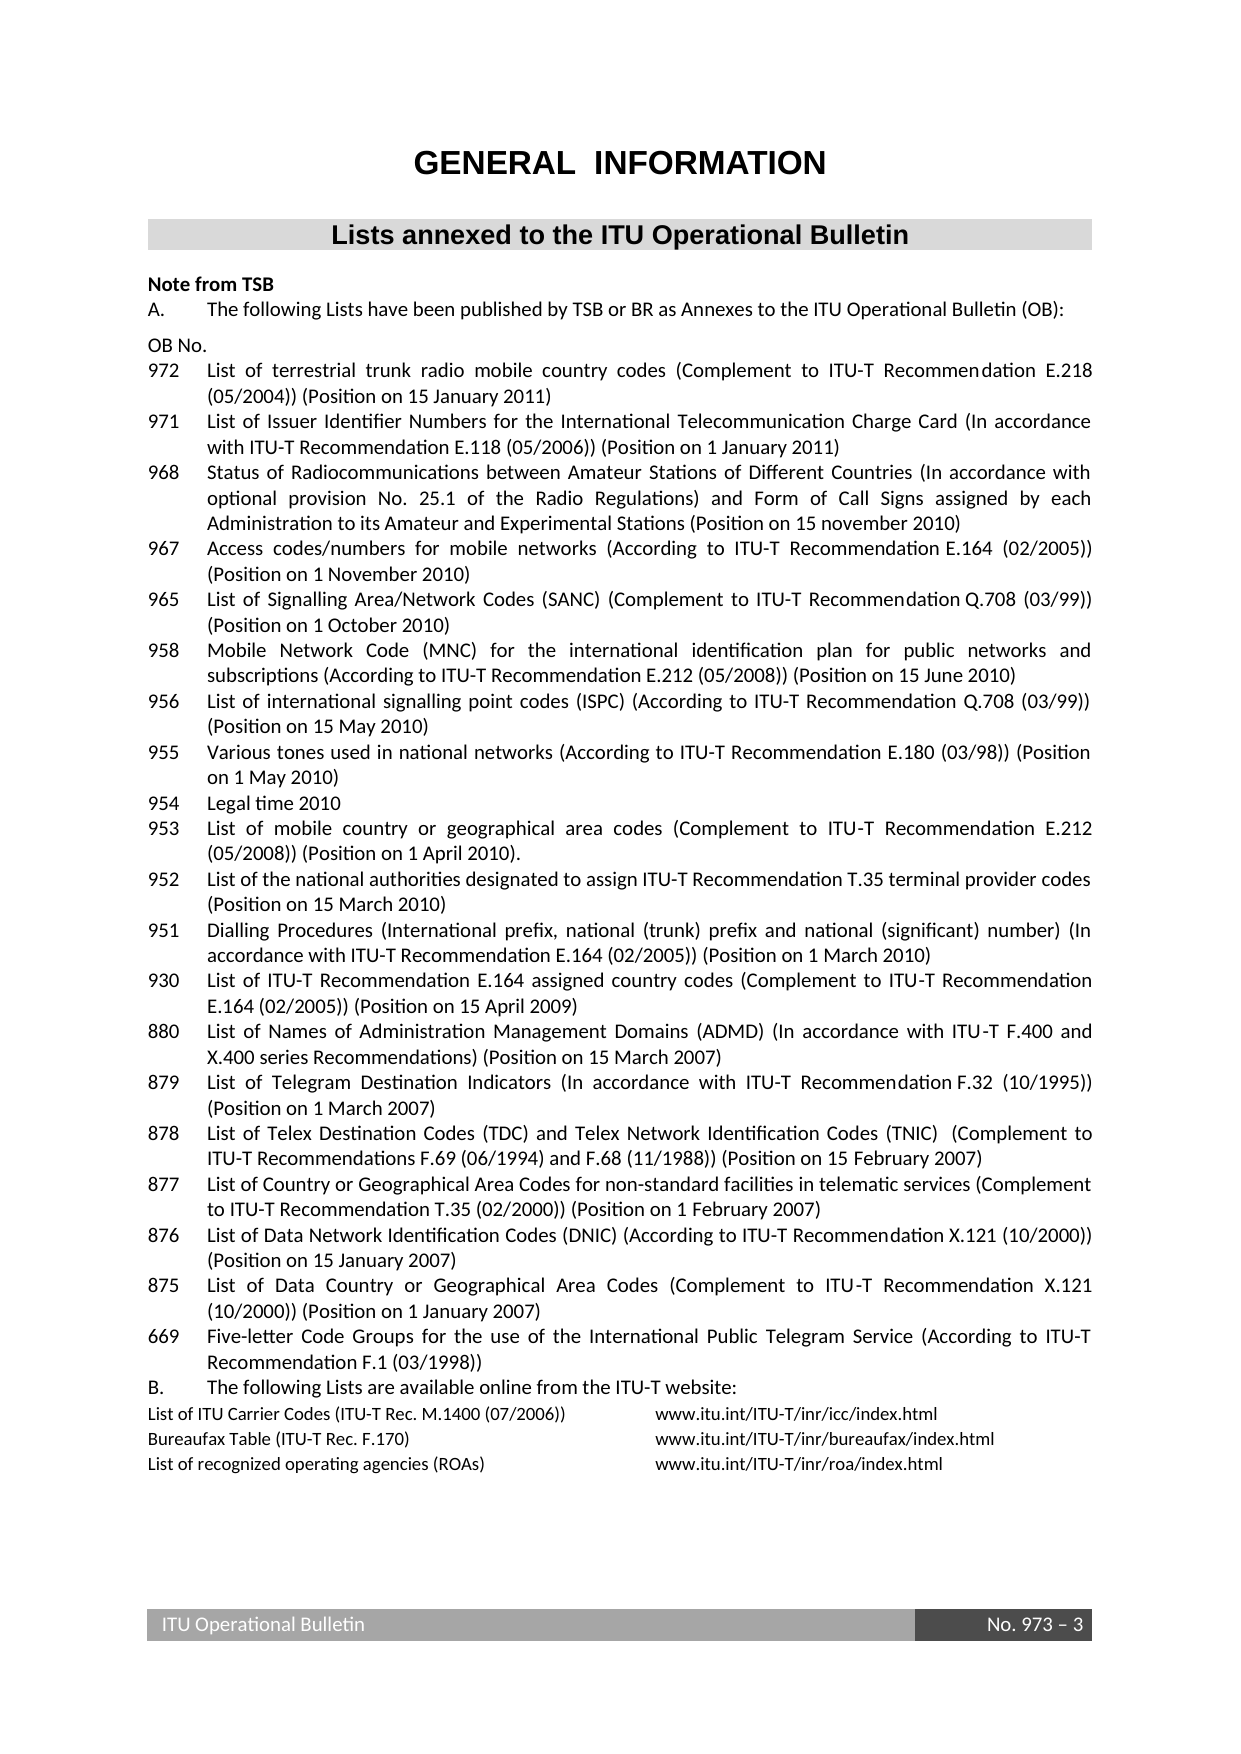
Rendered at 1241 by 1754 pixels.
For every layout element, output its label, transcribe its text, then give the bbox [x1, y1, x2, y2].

text 878 List of Telex Destination Codes (TDC) and Telex Network Identification Codes (TNIC) (Complement to ITU-T Recommendations F.69 (06/1994) and F.68 (11/1988)) (Position on 15 February 2007) [148, 1120, 1092, 1171]
text 953 List of mobile country or geographical area codes (Complement to ITU-T Recommendation E.212 (05/2008)) (Position on 1 April 2010). [148, 815, 1092, 866]
text 875 List of Data Country or Geographical Area Codes (Complement to ITU-T Recommendation X.121 (10/2000)) (Position on 1 January 2007) [148, 1273, 1092, 1323]
text A. The following Lists have been published by TSB or BR as Annexes to the ITU Operational Bulletin (OB): [148, 297, 1092, 322]
text 971 List of Issuer Identifier Numbers for the International Telecommunication Charge Card (In accordance with ITU-T Recommendation E.118 (05/2006)) (Position on 1 January 2011) [148, 408, 1092, 459]
text 958 Mobile Network Code (MNC) for the international identification plan for public networks and subscriptions (According to ITU-T Recommendation E.212 (05/2008)) (Position on 15 June 2010) [148, 637, 1092, 688]
subtitle GENERAL INFORMATION [148, 143, 1092, 182]
text 956 List of international signalling point codes (ISPC) (According to ITU-T Recommendation Q.708 (03/99)) (Position on 15 May 2010) [148, 688, 1092, 739]
text Bureaufax Table (ITU-T Rec. F.170) www.itu.int/ITU-T/inr/bureaufax/index.html [148, 1427, 1092, 1450]
text 879 List of Telegram Destination Indicators (In accordance with ITU-T Recommendation F.32 (10/1995)) (Position on 1 March 2007) [148, 1069, 1092, 1120]
text 880 List of Names of Administration Management Domains (ADMD) (In accordance with ITU-T F.400 and X.400 series Recommendations) (Position on 15 March 2007) [148, 1018, 1092, 1069]
text 877 List of Country or Geographical Area Codes for non-standard facilities in telematic services (Complement to ITU-T Recommendation T.35 (02/2000)) (Position on 1 February 2007) [148, 1171, 1092, 1222]
text 955 Various tones used in national networks (According to ITU-T Recommendation E.180 (03/98)) (Position on 1 May 2010) [148, 739, 1092, 790]
text 876 List of Data Network Identification Codes (DNIC) (According to ITU-T Recommendation X.121 (10/2000)) (Position on 15 January 2007) [148, 1222, 1092, 1273]
text 954 Legal time 2010 [148, 790, 1092, 815]
text 669 Five-letter Code Groups for the use of the International Public Telegram Service (According to ITU-T Recommendation F.1 (03/1998)) [148, 1323, 1092, 1374]
subtitle Lists annexed to the ITU Operational Bulletin [148, 219, 1092, 250]
text List of recognized operating agencies (ROAs) www.itu.int/ITU-T/inr/roa/index.html [148, 1452, 1092, 1475]
text 968 Status of Radiocommunications between Amateur Stations of Different Countries (In accordance with optional provision No. 25.1 of the Radio Regulations) and Form of Call Signs assigned by each Administration to its Amateur and Experimental Stations (Position on 15 november 2010) [148, 459, 1092, 536]
text 967 Access codes/numbers for mobile networks (According to ITU-T Recommendation E.164 (02/2005)) (Position on 1 November 2010) [148, 536, 1092, 586]
text 951 Dialling Procedures (International prefix, national (trunk) prefix and national (significant) number) (In accordance with ITU-T Recommendation E.164 (02/2005)) (Position on 1 March 2010) [148, 917, 1092, 968]
text OB No. [148, 332, 1092, 358]
text Note from TSB [148, 271, 1092, 297]
text 930 List of ITU-T Recommendation E.164 assigned country codes (Complement to ITU-T Recommendation E.164 (02/2005)) (Position on 15 April 2009) [148, 968, 1092, 1018]
text B. The following Lists are available online from the ITU-T website: [148, 1374, 1092, 1400]
text 965 List of Signalling Area/Network Codes (SANC) (Complement to ITU-T Recommendation Q.708 (03/99)) (Position on 1 October 2010) [148, 586, 1092, 637]
text List of ITU Carrier Codes (ITU-T Rec. M.1400 (07/2006)) www.itu.int/ITU-T/inr/icc/index.html [148, 1402, 1092, 1425]
text 972 List of terrestrial trunk radio mobile country codes (Complement to ITU-T Recommendation E.218 (05/2004)) (Position on 15 January 2011) [148, 358, 1092, 408]
text 952 List of the national authorities designated to assign ITU-T Recommendation T.35 terminal provider codes (Position on 15 March 2010) [148, 866, 1092, 917]
